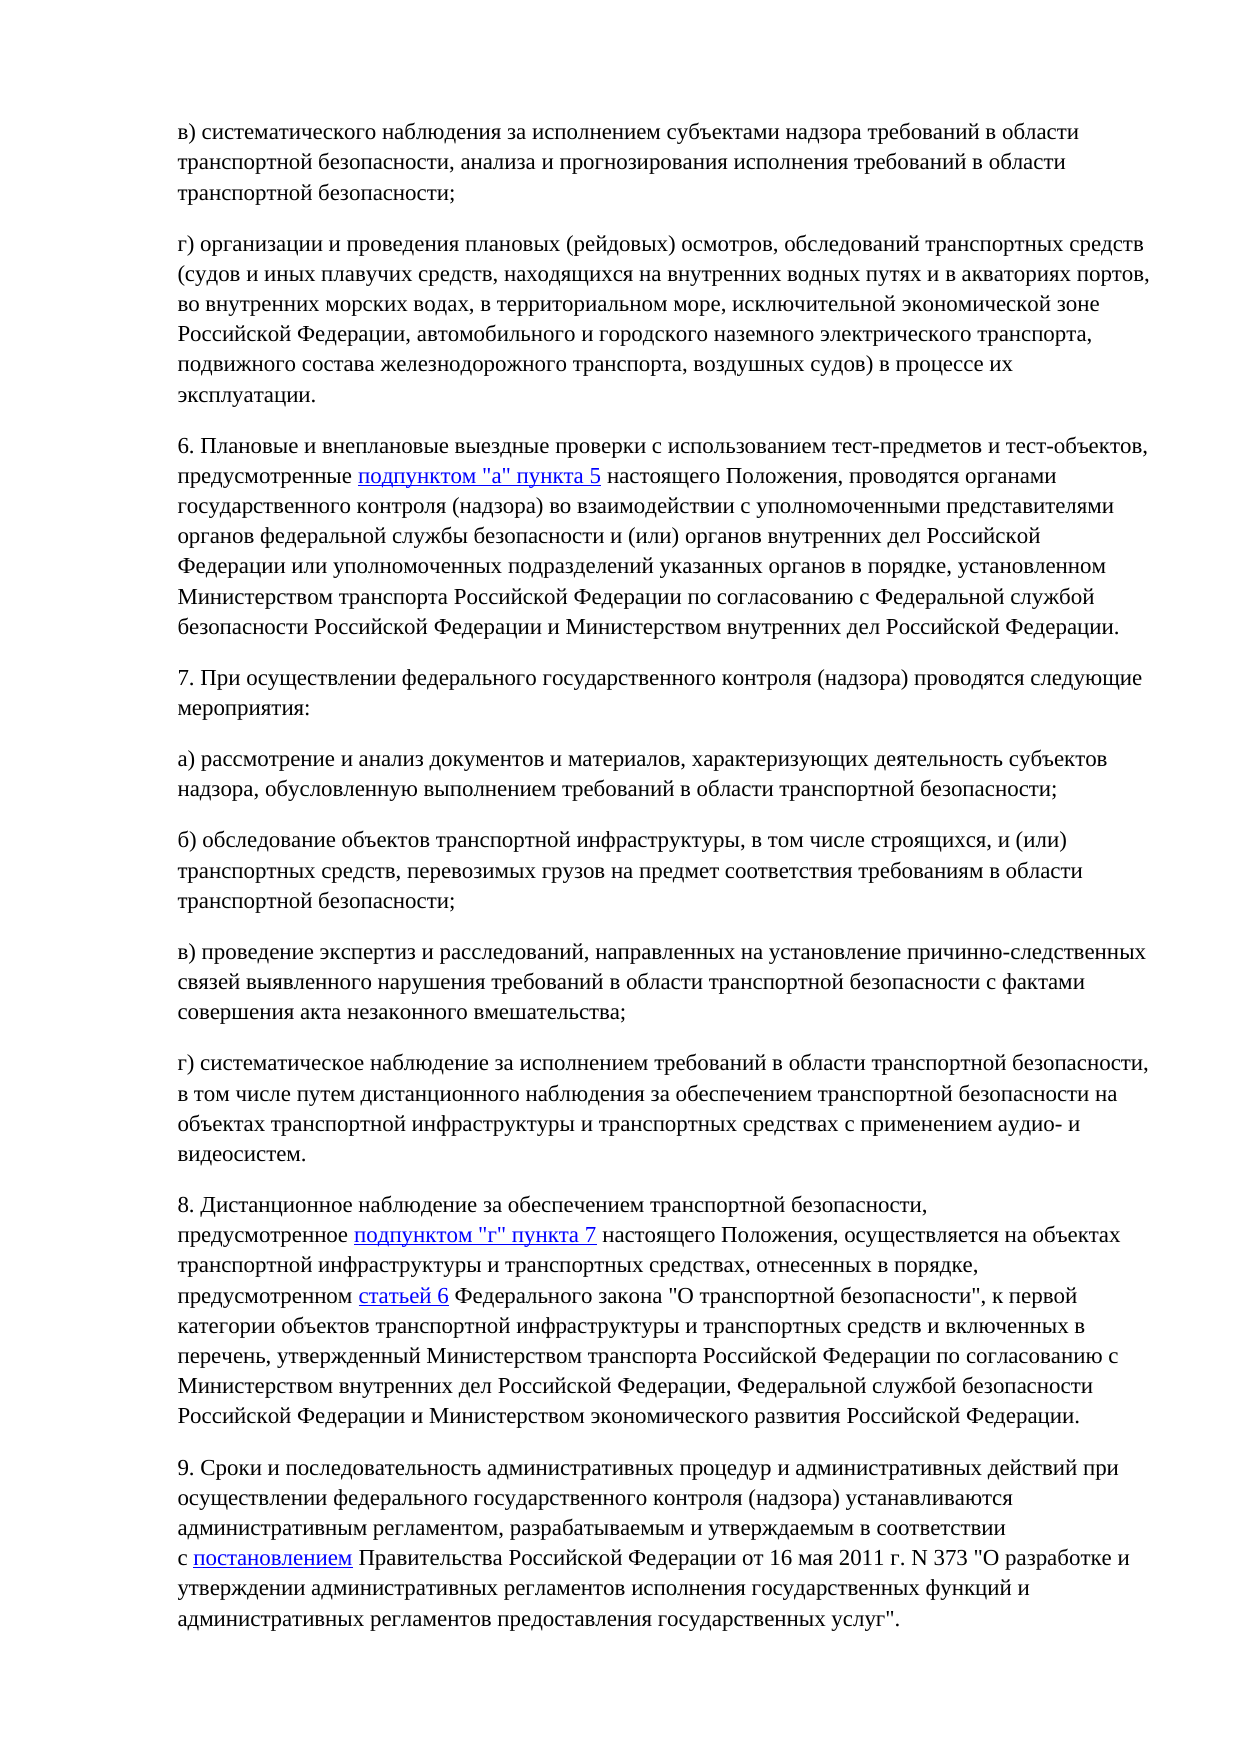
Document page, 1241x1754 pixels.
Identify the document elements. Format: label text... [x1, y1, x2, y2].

text 7. При осуществлении федерального государственного контроля (надзора) проводятся следующие мероприятия: [177, 664, 1152, 721]
text 8. Дистанционное наблюдение за обеспечением транспортной безопасности, предусмотренное подпунктом "г" пункта 7 настоящего Положения, осуществляется на объектах транспортной инфраструктуры и транспортных средствах, отнесенных в порядке, предусмотренном статьей 6 Федерального закона "О транспортной безопасности", к первой категории объектов транспортной инфраструктуры и транспортных средств и включенных в перечень, утвержденный Министерством транспорта Российской Федерации по согласованию с Министерством внутренних дел Российской Федерации, Федеральной службой безопасности Российской Федерации и Министерством экономического развития Российской Федерации. [177, 1191, 1152, 1429]
text в) систематического наблюдения за исполнением субъектами надзора требований в области транспортной безопасности, анализа и прогнозирования исполнения требований в области транспортной безопасности; [177, 118, 1152, 205]
text 6. Плановые и внеплановые выездные проверки с использованием тест-предметов и тест-объектов, предусмотренные подпунктом "а" пункта 5 настоящего Положения, проводятся органами государственного контроля (надзора) во взаимодействии с уполномоченными представителями органов федеральной службы безопасности и (или) органов внутренних дел Российской Федерации или уполномоченных подразделений указанных органов в порядке, установленном Министерством транспорта Российской Федерации по согласованию с Федеральной службой безопасности Российской Федерации и Министерством внутренних дел Российской Федерации. [177, 432, 1152, 639]
text 9. Сроки и последовательность административных процедур и административных действий при осуществлении федерального государственного контроля (надзора) устанавливаются административным регламентом, разрабатываемым и утверждаемым в соответствии с постановлением Правительства Российской Федерации от 16 мая 2011 г. N 373 "О разработке и утверждении административных регламентов исполнения государственных функций и административных регламентов предоставления государственных услуг". [177, 1453, 1152, 1631]
text г) организации и проведения плановых (рейдовых) осмотров, обследований транспортных средств (судов и иных плавучих средств, находящихся на внутренних водных путях и в акваториях портов, во внутренних морских водах, в территориальном море, исключительной экономической зоне Российской Федерации, автомобильного и городского наземного электрического транспорта, подвижного состава железнодорожного транспорта, воздушных судов) в процессе их эксплуатации. [177, 229, 1152, 407]
text в) проведение экспертиз и расследований, направленных на установление причинно-следственных связей выявленного нарушения требований в области транспортной безопасности с фактами совершения акта незаконного вмешательства; [177, 938, 1152, 1025]
text г) систематическое наблюдение за исполнением требований в области транспортной безопасности, в том числе путем дистанционного наблюдения за обеспечением транспортной безопасности на объектах транспортной инфраструктуры и транспортных средствах с применением аудио- и видеосистем. [177, 1049, 1152, 1166]
text б) обследование объектов транспортной инфраструктуры, в том числе строящихся, и (или) транспортных средств, перевозимых грузов на предмет соответствия требованиям в области транспортной безопасности; [177, 826, 1152, 913]
text а) рассмотрение и анализ документов и материалов, характеризующих деятельность субъектов надзора, обусловленную выполнением требований в области транспортной безопасности; [177, 745, 1152, 802]
